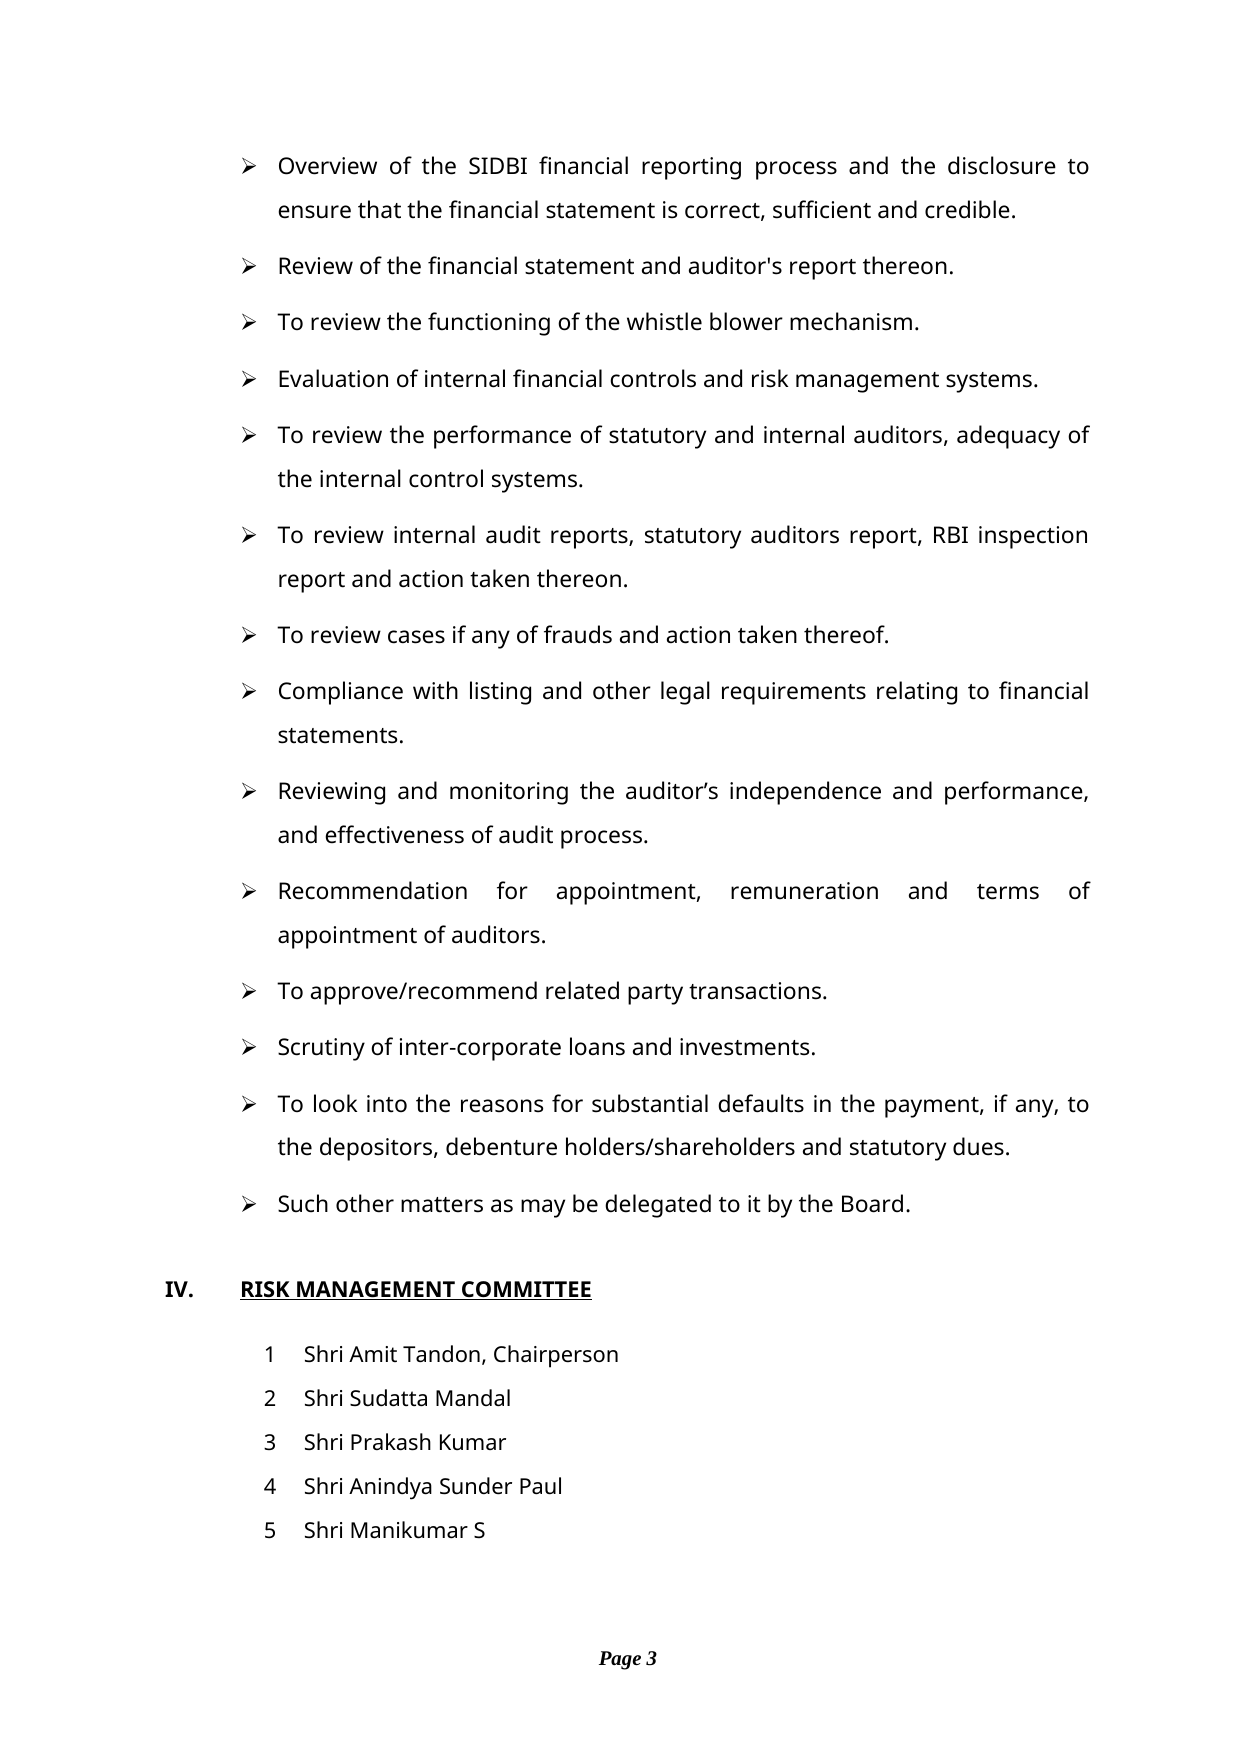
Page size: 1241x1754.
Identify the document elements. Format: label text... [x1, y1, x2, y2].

list Overview of the SIDBI financial reporting process and the disclosure to ensure that the financial statement is correct, sufficient and credible. [240, 150, 1090, 225]
list Compliance with listing and other legal requirements relating to financial statements. [240, 675, 1090, 750]
list To review cases if any of frauds and action taken thereof. [240, 619, 1090, 650]
list To review internal audit reports, statutory auditors report, RBI inspection report and action taken thereon. [240, 519, 1090, 594]
list To review the performance of statutory and internal auditors, adequacy of the internal control systems. [240, 419, 1090, 494]
table_cell 4 [240, 1471, 300, 1515]
list RISK MANAGEMENT COMMITTEE [165, 1273, 1090, 1303]
list Review of the financial statement and auditor's report thereon. [240, 250, 1090, 281]
list To look into the reasons for substantial defaults in the payment, if any, to the depositors, debenture holders/shareholders and statutory dues. [240, 1087, 1090, 1162]
table_cell Shri Prakash Kumar [300, 1427, 737, 1471]
list Such other matters as may be delegated to it by the Board. [240, 1187, 1090, 1219]
table_cell Shri Manikumar S [300, 1515, 737, 1559]
list Evaluation of internal financial controls and risk management systems. [240, 362, 1090, 394]
table_cell 3 [240, 1427, 300, 1471]
table_cell Shri Sudatta Mandal [300, 1383, 737, 1427]
table_cell Shri Anindya Sunder Paul [300, 1471, 737, 1515]
list Recommendation for appointment, remuneration and terms of appointment of auditors. [240, 875, 1090, 950]
list Scrutiny of inter-corporate loans and investments. [240, 1031, 1090, 1062]
table_header Shri Amit Tandon, Chairperson [300, 1339, 737, 1383]
table_cell 5 [240, 1515, 300, 1559]
table_header 1 [240, 1339, 300, 1383]
list To review the functioning of the whistle blower mechanism. [240, 306, 1090, 337]
list To approve/recommend related party transactions. [240, 975, 1090, 1006]
table_cell 2 [240, 1383, 300, 1427]
list Reviewing and monitoring the auditor’s independence and performance, and effectiveness of audit process. [240, 775, 1090, 850]
